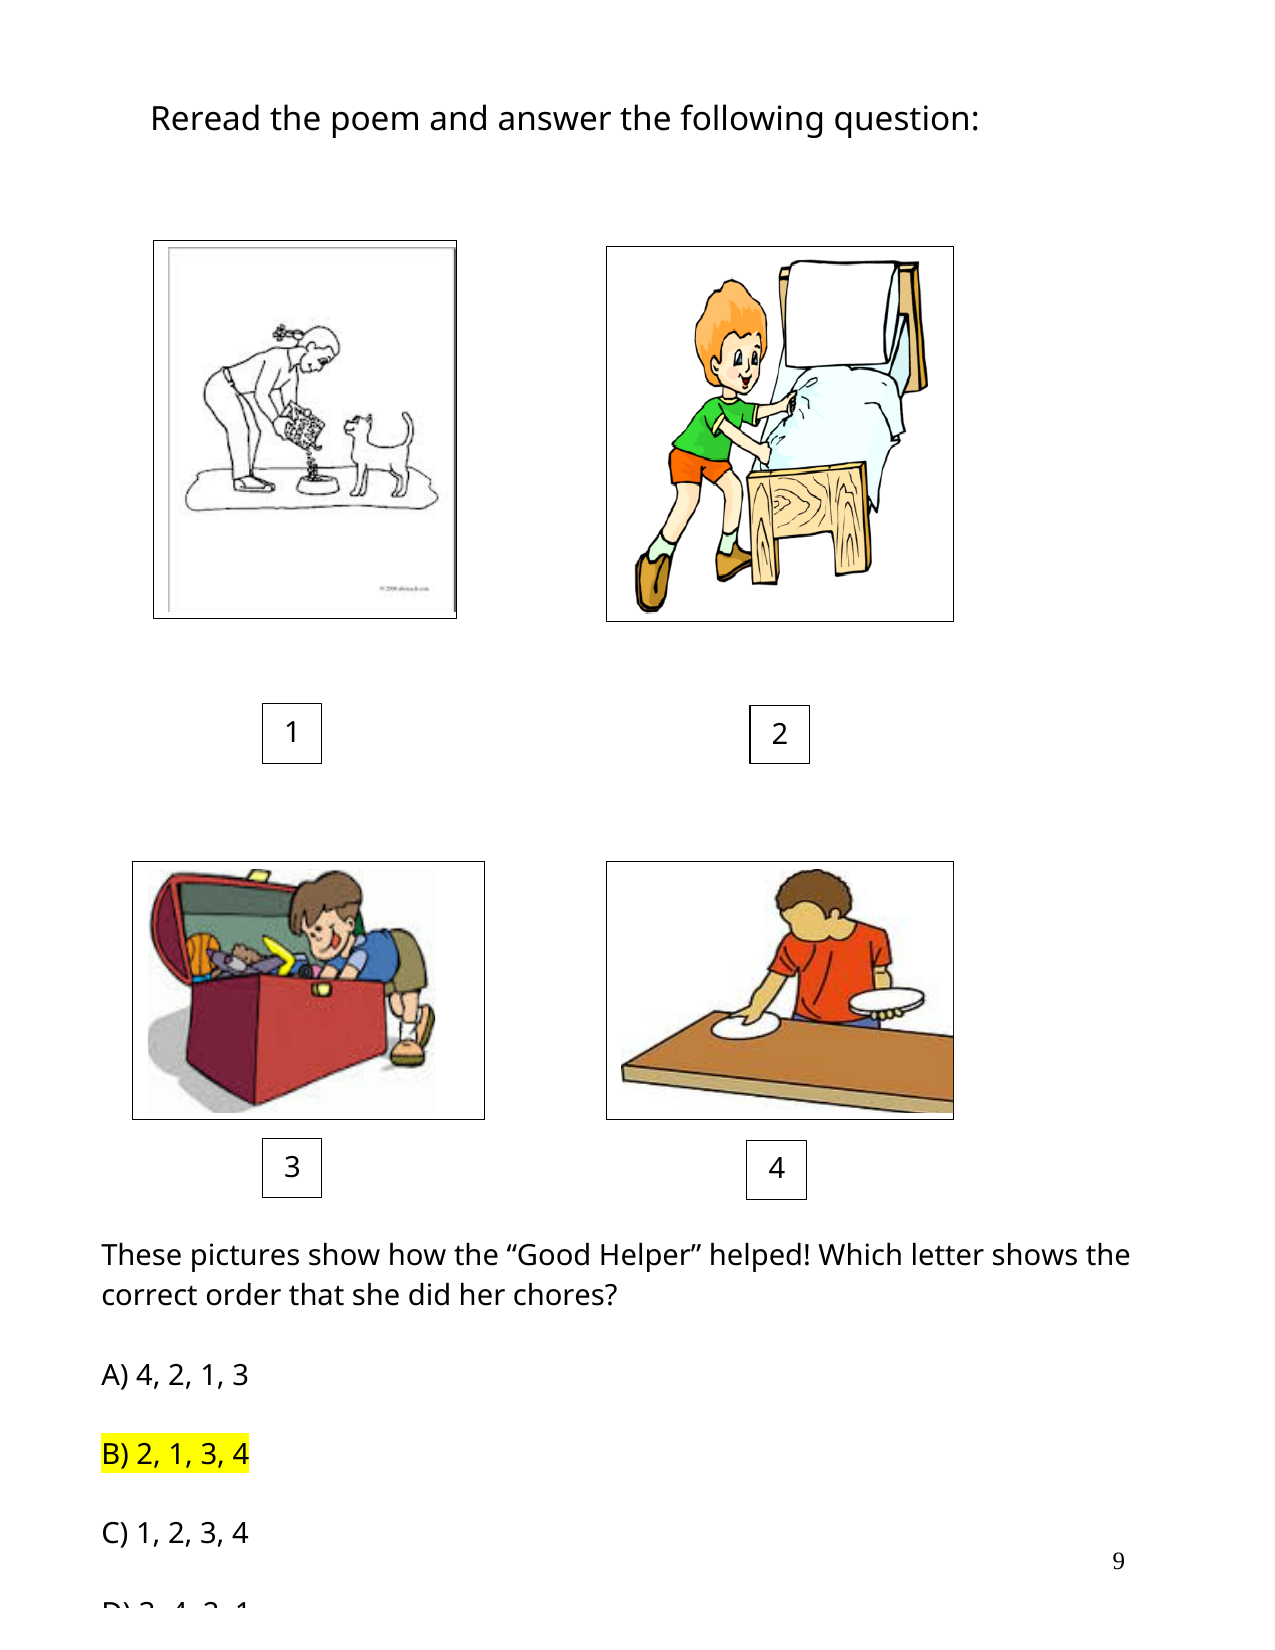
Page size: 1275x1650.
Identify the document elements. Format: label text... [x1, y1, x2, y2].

picture [147, 869, 436, 1113]
picture [621, 254, 937, 614]
picture [168, 247, 456, 612]
picture [621, 869, 954, 1113]
text Reread the poem and answer the following question: [150, 94, 1125, 140]
